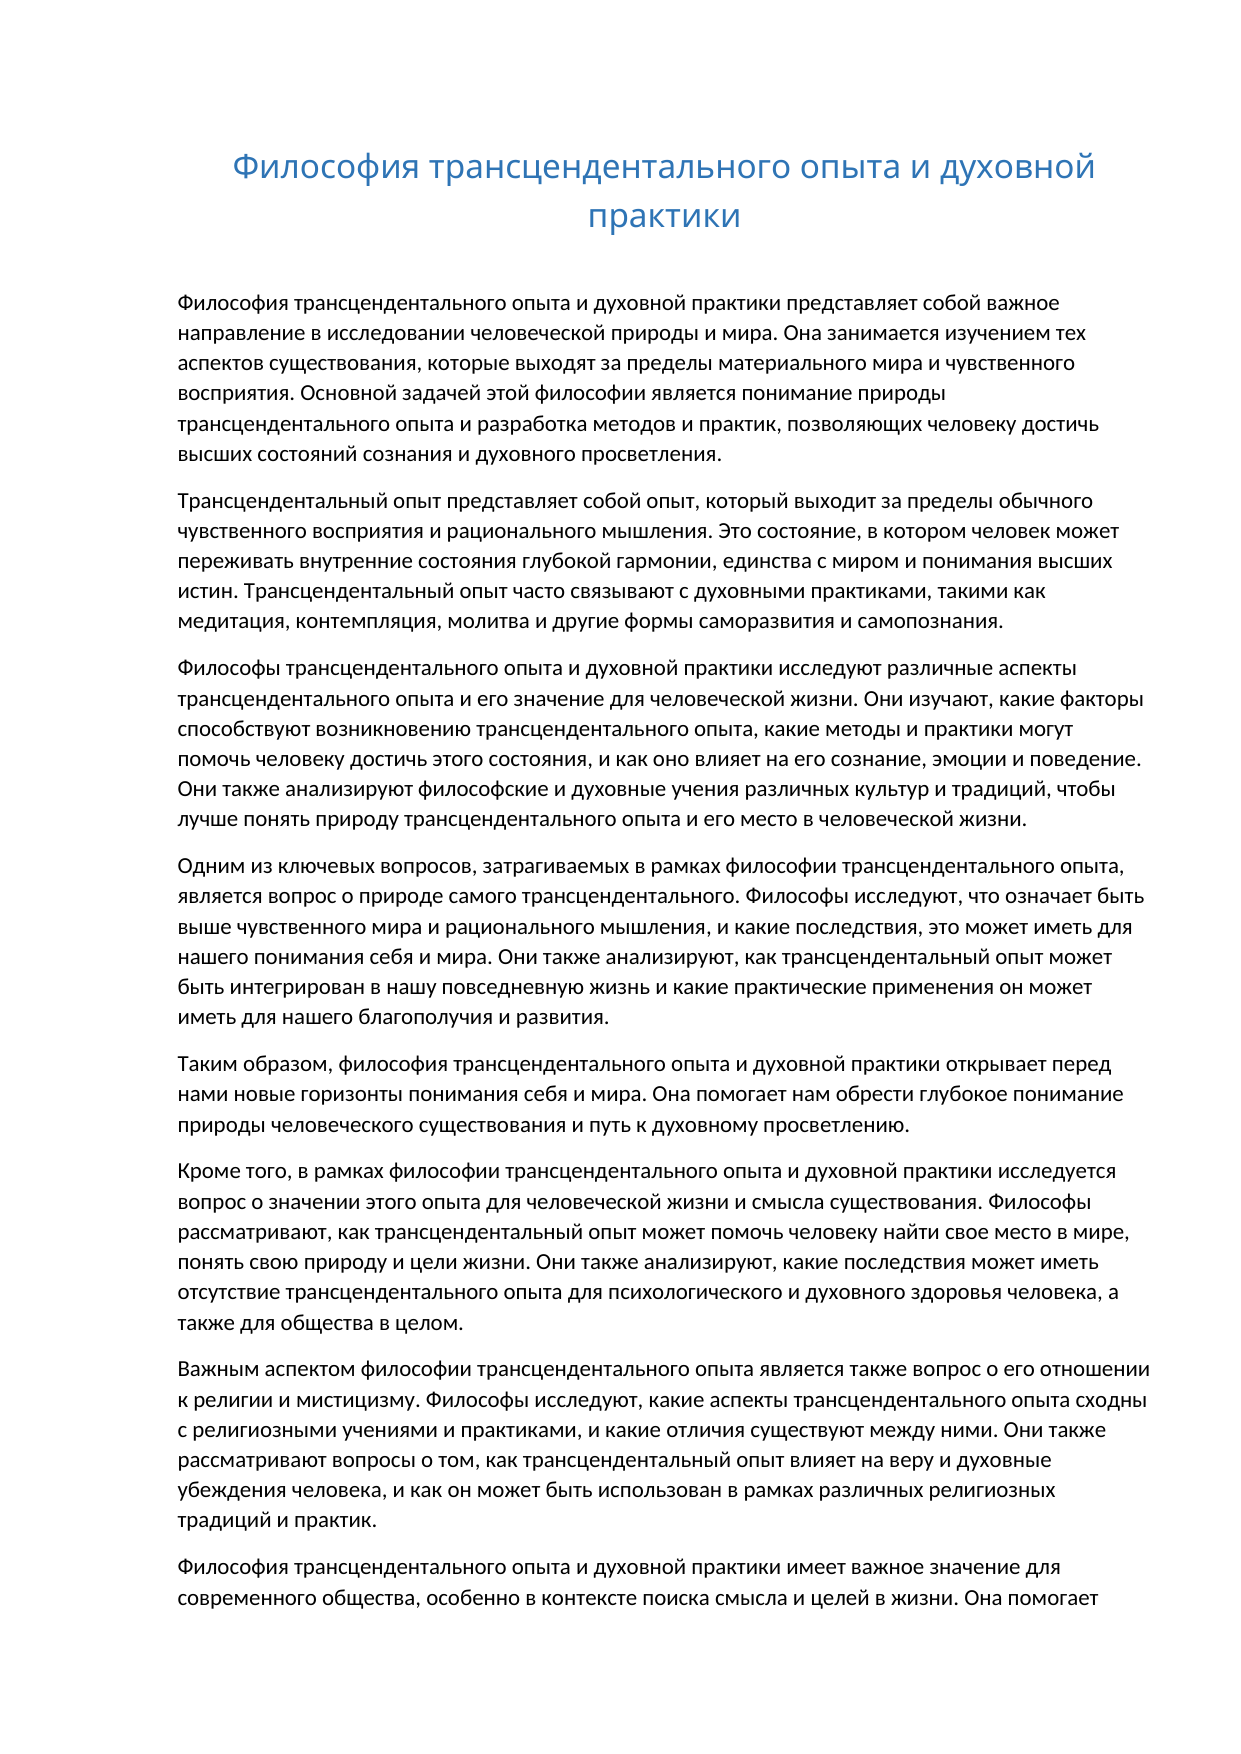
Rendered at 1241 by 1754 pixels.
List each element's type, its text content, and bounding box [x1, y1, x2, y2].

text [177, 1552, 1152, 1611]
text Философия трансцендентального опыта и духовной практики представляет собой важное направление в исследовании человеческой природы и мира. Она занимается изучением тех аспектов существования, которые выходят за пределы материального мира и чувственного восприятия. Основной задачей этой философии является понимание природы трансцендентального опыта и разработка методов и практик, позволяющих человеку достичь высших состояний сознания и духовного просветления. [177, 288, 1152, 467]
text Кроме того, в рамках философии трансцендентального опыта и духовной практики исследуется вопрос о значении этого опыта для человеческой жизни и смысла существования. Философы рассматривают, как трансцендентальный опыт может помочь человеку найти свое место в мире, понять свою природу и цели жизни. Они также анализируют, какие последствия может иметь отсутствие трансцендентального опыта для психологического и духовного здоровья человека, а также для общества в целом. [177, 1157, 1152, 1336]
text Философы трансцендентального опыта и духовной практики исследуют различные аспекты трансцендентального опыта и его значение для человеческой жизни. Они изучают, какие факторы способствуют возникновению трансцендентального опыта, какие методы и практики могут помочь человеку достичь этого состояния, и как оно влияет на его сознание, эмоции и поведение. Они также анализируют философские и духовные учения различных культур и традиций, чтобы лучше понять природу трансцендентального опыта и его место в человеческой жизни. [177, 653, 1152, 833]
text Таким образом, философия трансцендентального опыта и духовной практики открывает перед нами новые горизонты понимания себя и мира. Она помогает нам обрести глубокое понимание природы человеческого существования и путь к духовному просветлению. [177, 1049, 1152, 1138]
text Трансцендентальный опыт представляет собой опыт, который выходит за пределы обычного чувственного восприятия и рационального мышления. Это состояние, в котором человек может переживать внутренние состояния глубокой гармонии, единства с миром и понимания высших истин. Трансцендентальный опыт часто связывают с духовными практиками, такими как медитация, контемпляция, молитва и другие формы саморазвития и самопознания. [177, 486, 1152, 635]
text Одним из ключевых вопросов, затрагиваемых в рамках философии трансцендентального опыта, является вопрос о природе самого трансцендентального. Философы исследуют, что означает быть выше чувственного мира и рационального мышления, и какие последствия, это может иметь для нашего понимания себя и мира. Они также анализируют, как трансцендентальный опыт может быть интегрирован в нашу повседневную жизнь и какие практические применения он может иметь для нашего благополучия и развития. [177, 851, 1152, 1031]
subtitle Философия трансцендентального опыта и духовной практики [177, 143, 1152, 237]
text Важным аспектом философии трансцендентального опыта является также вопрос о его отношении к религии и мистицизму. Философы исследуют, какие аспекты трансцендентального опыта сходны с религиозными учениями и практиками, и какие отличия существуют между ними. Они также рассматривают вопросы о том, как трансцендентальный опыт влияет на веру и духовные убеждения человека, и как он может быть использован в рамках различных религиозных традиций и практик. [177, 1354, 1152, 1534]
